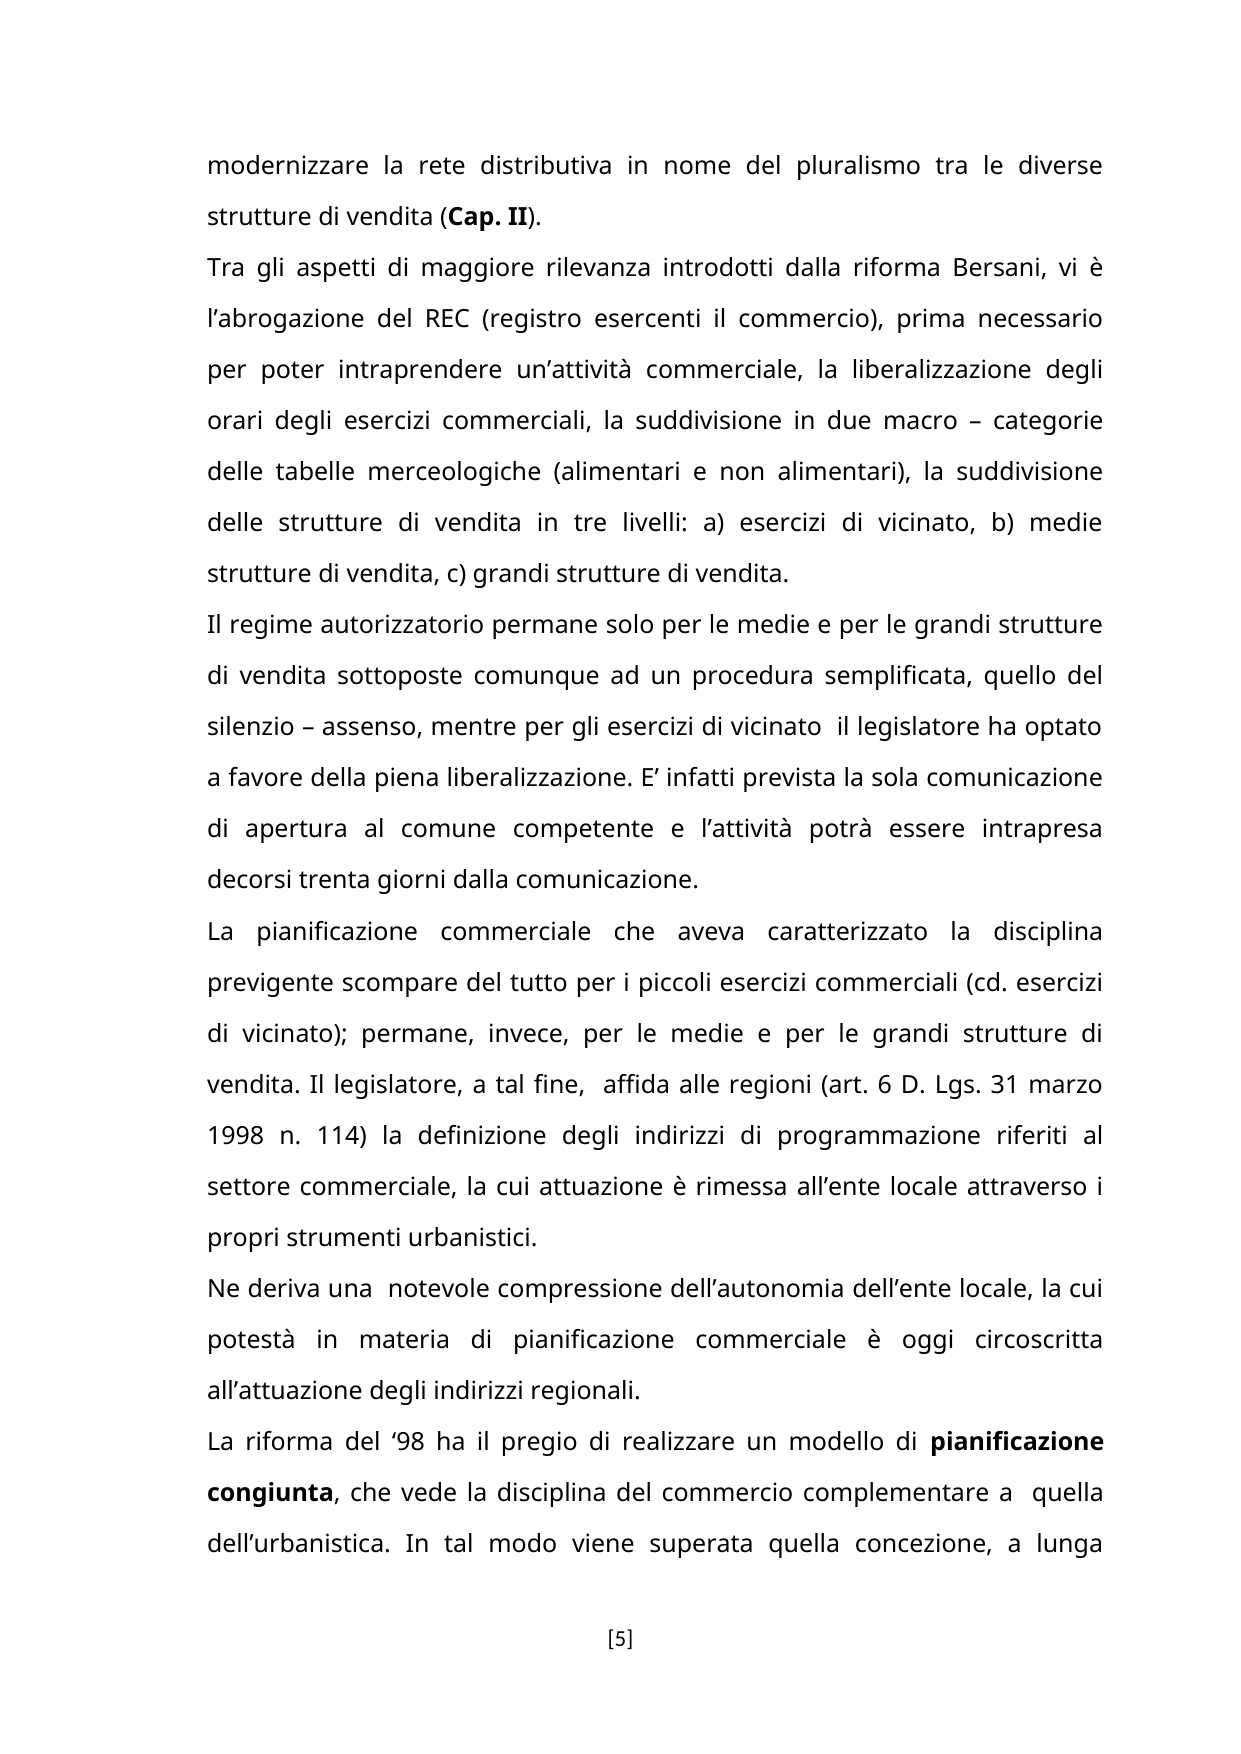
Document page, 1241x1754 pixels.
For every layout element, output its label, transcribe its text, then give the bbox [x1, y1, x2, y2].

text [207, 1424, 1104, 1560]
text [207, 148, 1104, 233]
text Ne deriva una notevole compressione dell’autonomia dell’ente locale, la cui potestà in materia di pianificazione commerciale è oggi circoscritta all’attuazione degli indirizzi regionali. [207, 1271, 1104, 1407]
text Il regime autorizzatorio permane solo per le medie e per le grandi strutture di vendita sottoposte comunque ad un procedura semplificata, quello del silenzio – assenso, mentre per gli esercizi di vicinato il legislatore ha optato a favore della piena liberalizzazione. E’ infatti prevista la sola comunicazione di apertura al comune competente e l’attività potrà essere intrapresa decorsi trenta giorni dalla comunicazione. [207, 607, 1104, 896]
text Tra gli aspetti di maggiore rilevanza introdotti dalla riforma Bersani, vi è l’abrogazione del REC (registro esercenti il commercio), prima necessario per poter intraprendere un’attività commerciale, la liberalizzazione degli orari degli esercizi commerciali, la suddivisione in due macro – categorie delle tabelle merceologiche (alimentari e non alimentari), la suddivisione delle strutture di vendita in tre livelli: a) esercizi di vicinato, b) medie strutture di vendita, c) grandi strutture di vendita. [207, 250, 1104, 590]
text La pianificazione commerciale che aveva caratterizzato la disciplina previgente scompare del tutto per i piccoli esercizi commerciali (cd. esercizi di vicinato); permane, invece, per le medie e per le grandi strutture di vendita. Il legislatore, a tal fine, affida alle regioni (art. 6 D. Lgs. 31 marzo 1998 n. 114) la definizione degli indirizzi di programmazione riferiti al settore commerciale, la cui attuazione è rimessa all’ente locale attraverso i propri strumenti urbanistici. [207, 913, 1104, 1253]
